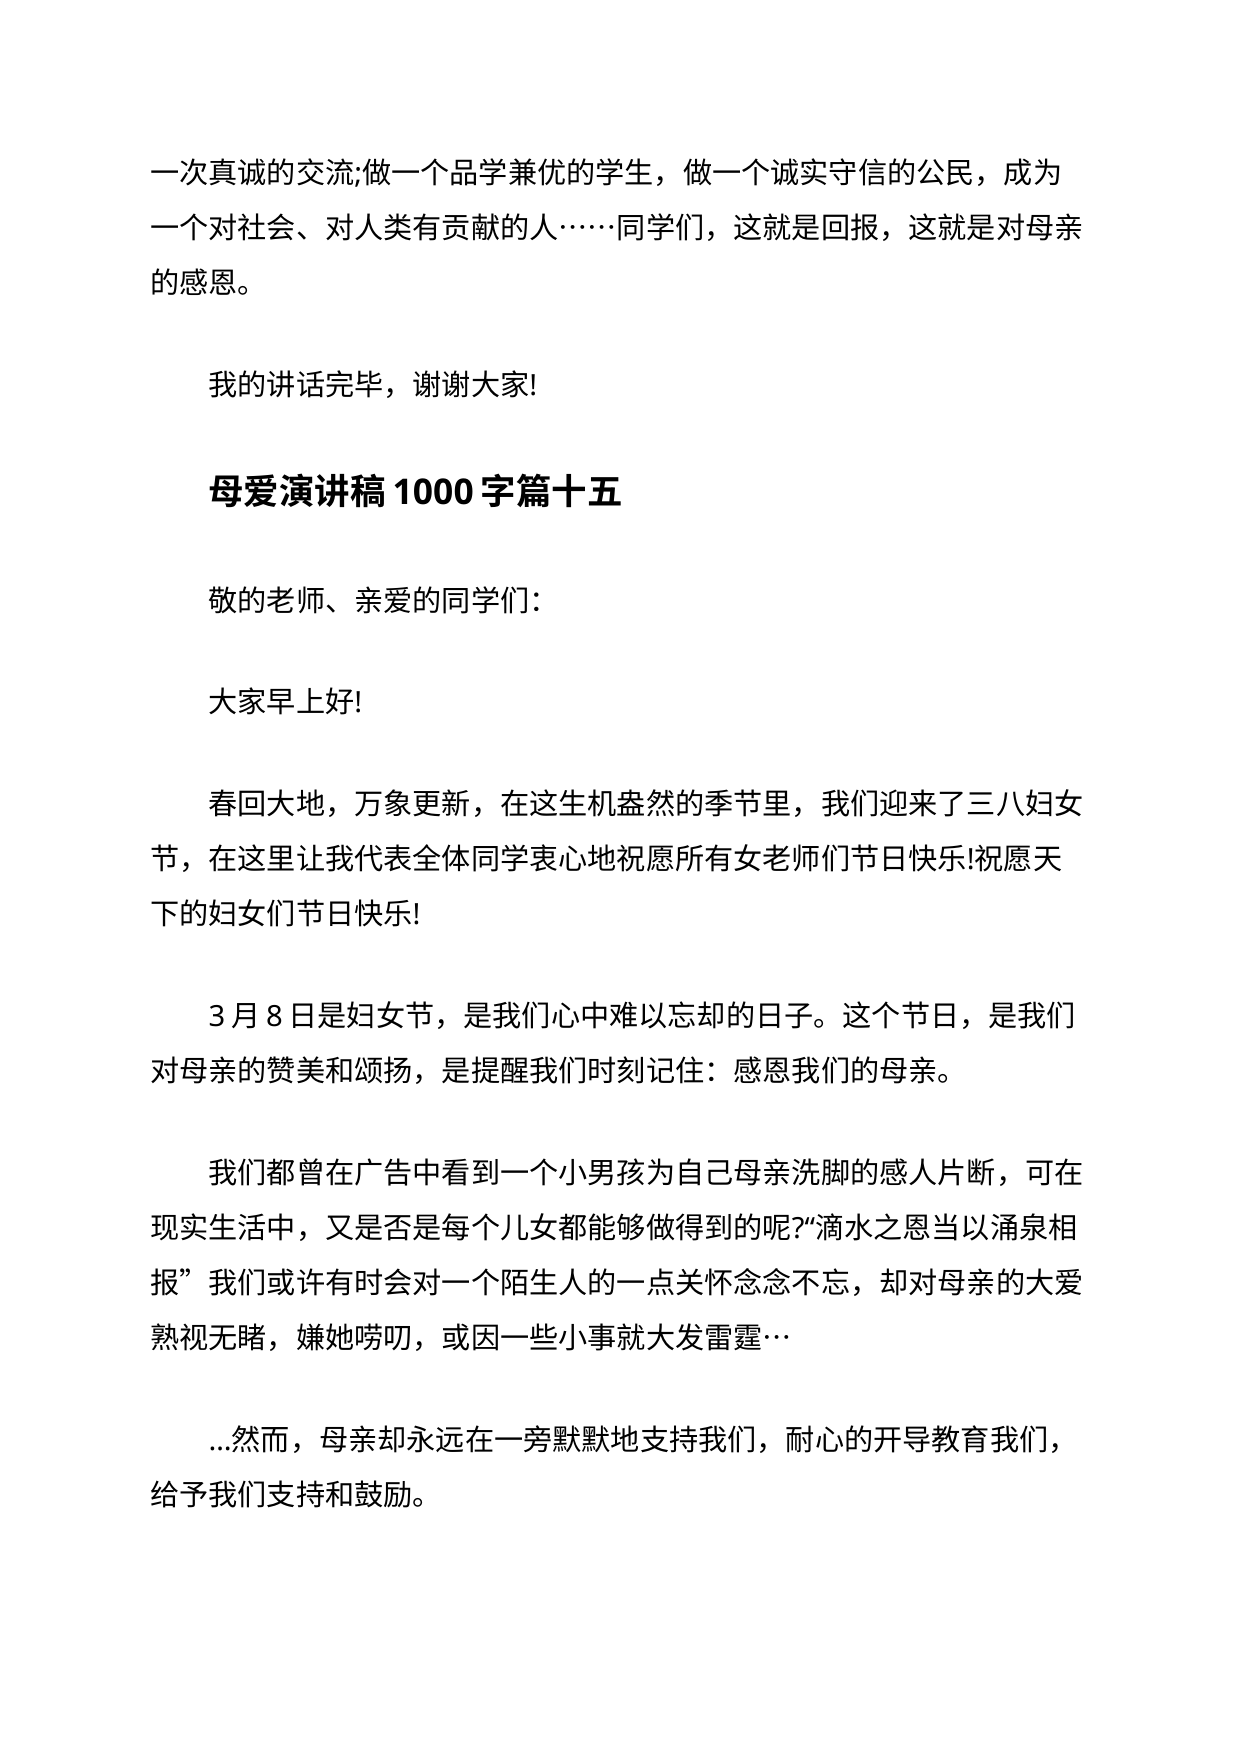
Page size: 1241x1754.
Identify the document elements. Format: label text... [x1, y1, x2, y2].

text 我们都曾在广告中看到一个小男孩为自己母亲洗脚的感人片断，可在现实生活中，又是否是每个儿女都能够做得到的呢?“滴水之恩当以涌泉相报”我们或许有时会对一个陌生人的一点关怀念念不忘，却对母亲的大爱熟视无睹，嫌她唠叨，或因一些小事就大发雷霆… [150, 1149, 1090, 1357]
text 母爱演讲稿1000字篇十五 [150, 464, 1090, 515]
text 敬的老师、亲爱的同学们： [150, 577, 1090, 619]
text 我的讲话完毕，谢谢大家! [150, 362, 1090, 404]
text 春回大地，万象更新，在这生机盎然的季节里，我们迎来了三八妇女节，在这里让我代表全体同学衷心地祝愿所有女老师们节日快乐!祝愿天下的妇女们节日快乐! [150, 781, 1090, 933]
text 大家早上好! [150, 679, 1090, 721]
text 3月8日是妇女节，是我们心中难以忘却的日子。这个节日，是我们对母亲的赞美和颂扬，是提醒我们时刻记住：感恩我们的母亲。 [150, 993, 1090, 1090]
text …然而，母亲却永远在一旁默默地支持我们，耐心的开导教育我们，给予我们支持和鼓励。 [150, 1416, 1090, 1513]
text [150, 150, 1090, 302]
